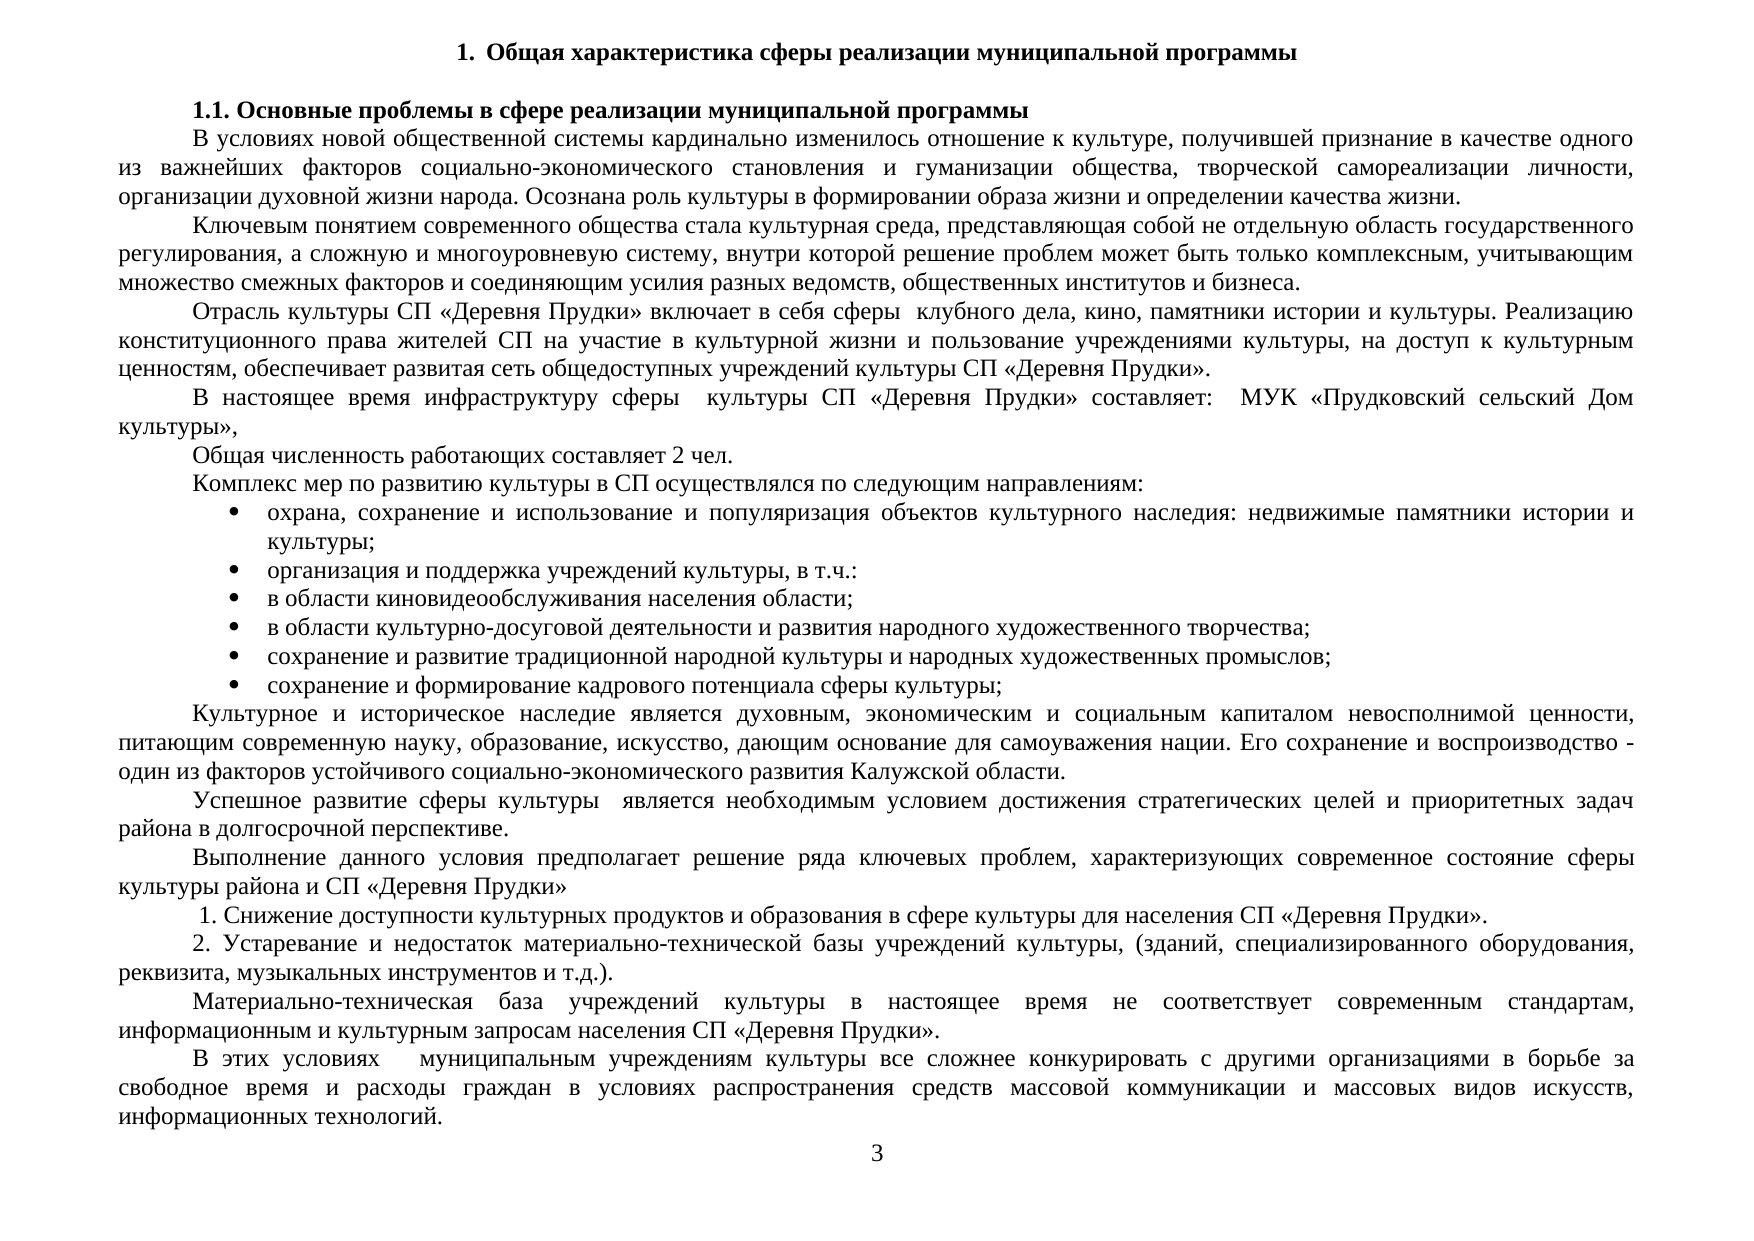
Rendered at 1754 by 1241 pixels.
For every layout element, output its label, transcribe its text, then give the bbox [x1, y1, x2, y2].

text 2. Устаревание и недостаток материально-технической базы учреждений культуры, (зданий, специализированного оборудования, реквизита, музыкальных инструментов и т.д.). [118, 928, 1636, 986]
text В условиях новой общественной системы кардинально изменилось отношение к культуре, получившей признание в качестве одного из важнейших факторов социально-экономического становления и гуманизации общества, творческой самореализации личности, организации духовной жизни народа. Осознана роль культуры в формировании образа жизни и определении качества жизни. [118, 123, 1636, 210]
text В настоящее время инфраструктуру сферы культуры СП «Деревня Прудки» составляет: МУК «Прудковский сельский Дом культуры», [118, 382, 1636, 440]
text Отрасль культуры СП «Деревня Прудки» включает в себя сферы клубного дела, кино, памятники истории и культуры. Реализацию конституционного права жителей СП на участие в культурной жизни и пользование учреждениями культуры, на доступ к культурным ценностям, обеспечивает развитая сеть общедоступных учреждений культуры СП «Деревня Прудки». [118, 296, 1636, 382]
text Культурное и историческое наследие является духовным, экономическим и социальным капиталом невосполнимой ценности, питающим современную науку, образование, искусство, дающим основание для самоуважения нации. Его сохранение и воспроизводство - один из факторов устойчивого социально-экономического развития Калужской области. [118, 698, 1636, 785]
list сохранение и формирование кадрового потенциала сферы культуры; [229, 670, 1636, 698]
list охрана, сохранение и использование и популяризация объектов культурного наследия: недвижимые памятники истории и культуры; [229, 497, 1636, 555]
list сохранение и развитие традиционной народной культуры и народных художественных промыслов; [229, 641, 1636, 670]
list в области киновидеообслуживания населения области; [229, 583, 1636, 612]
text Выполнение данного условия предполагает решение ряда ключевых проблем, характеризующих современное состояние сферы культуры района и СП «Деревня Прудки» [118, 842, 1636, 900]
text Материально-техническая база учреждений культуры в настоящее время не соответствует современным стандартам, информационным и культурным запросам населения СП «Деревня Прудки». [118, 986, 1636, 1043]
list организация и поддержка учреждений культуры, в т.ч.: [229, 555, 1636, 583]
text 1. Снижение доступности культурных продуктов и образования в сфере культуры для населения СП «Деревня Прудки». [118, 900, 1636, 928]
text Успешное развитие сферы культуры является необходимым условием достижения стратегических целей и приоритетных задач района в долгосрочной перспективе. [118, 785, 1636, 842]
list Основные проблемы в сфере реализации муниципальной программы [118, 95, 1636, 123]
list Общая характеристика сферы реализации муниципальной программы [118, 37, 1636, 66]
list в области культурно-досуговой деятельности и развития народного художественного творчества; [229, 612, 1636, 641]
text Общая численность работающих составляет 2 чел. [118, 440, 1636, 468]
text Комплекс мер по развитию культуры в СП осуществлялся по следующим направлениям: [118, 468, 1636, 497]
text Ключевым понятием современного общества стала культурная среда, представляющая собой не отдельную область государственного регулирования, а сложную и многоуровневую систему, внутри которой решение проблем может быть только комплексным, учитывающим множество смежных факторов и соединяющим усилия разных ведомств, общественных институтов и бизнеса. [118, 210, 1636, 296]
text В этих условиях муниципальным учреждениям культуры все сложнее конкурировать с другими организациями в борьбе за свободное время и расходы граждан в условиях распространения средств массовой коммуникации и массовых видов искусств, информационных технологий. [118, 1043, 1636, 1130]
